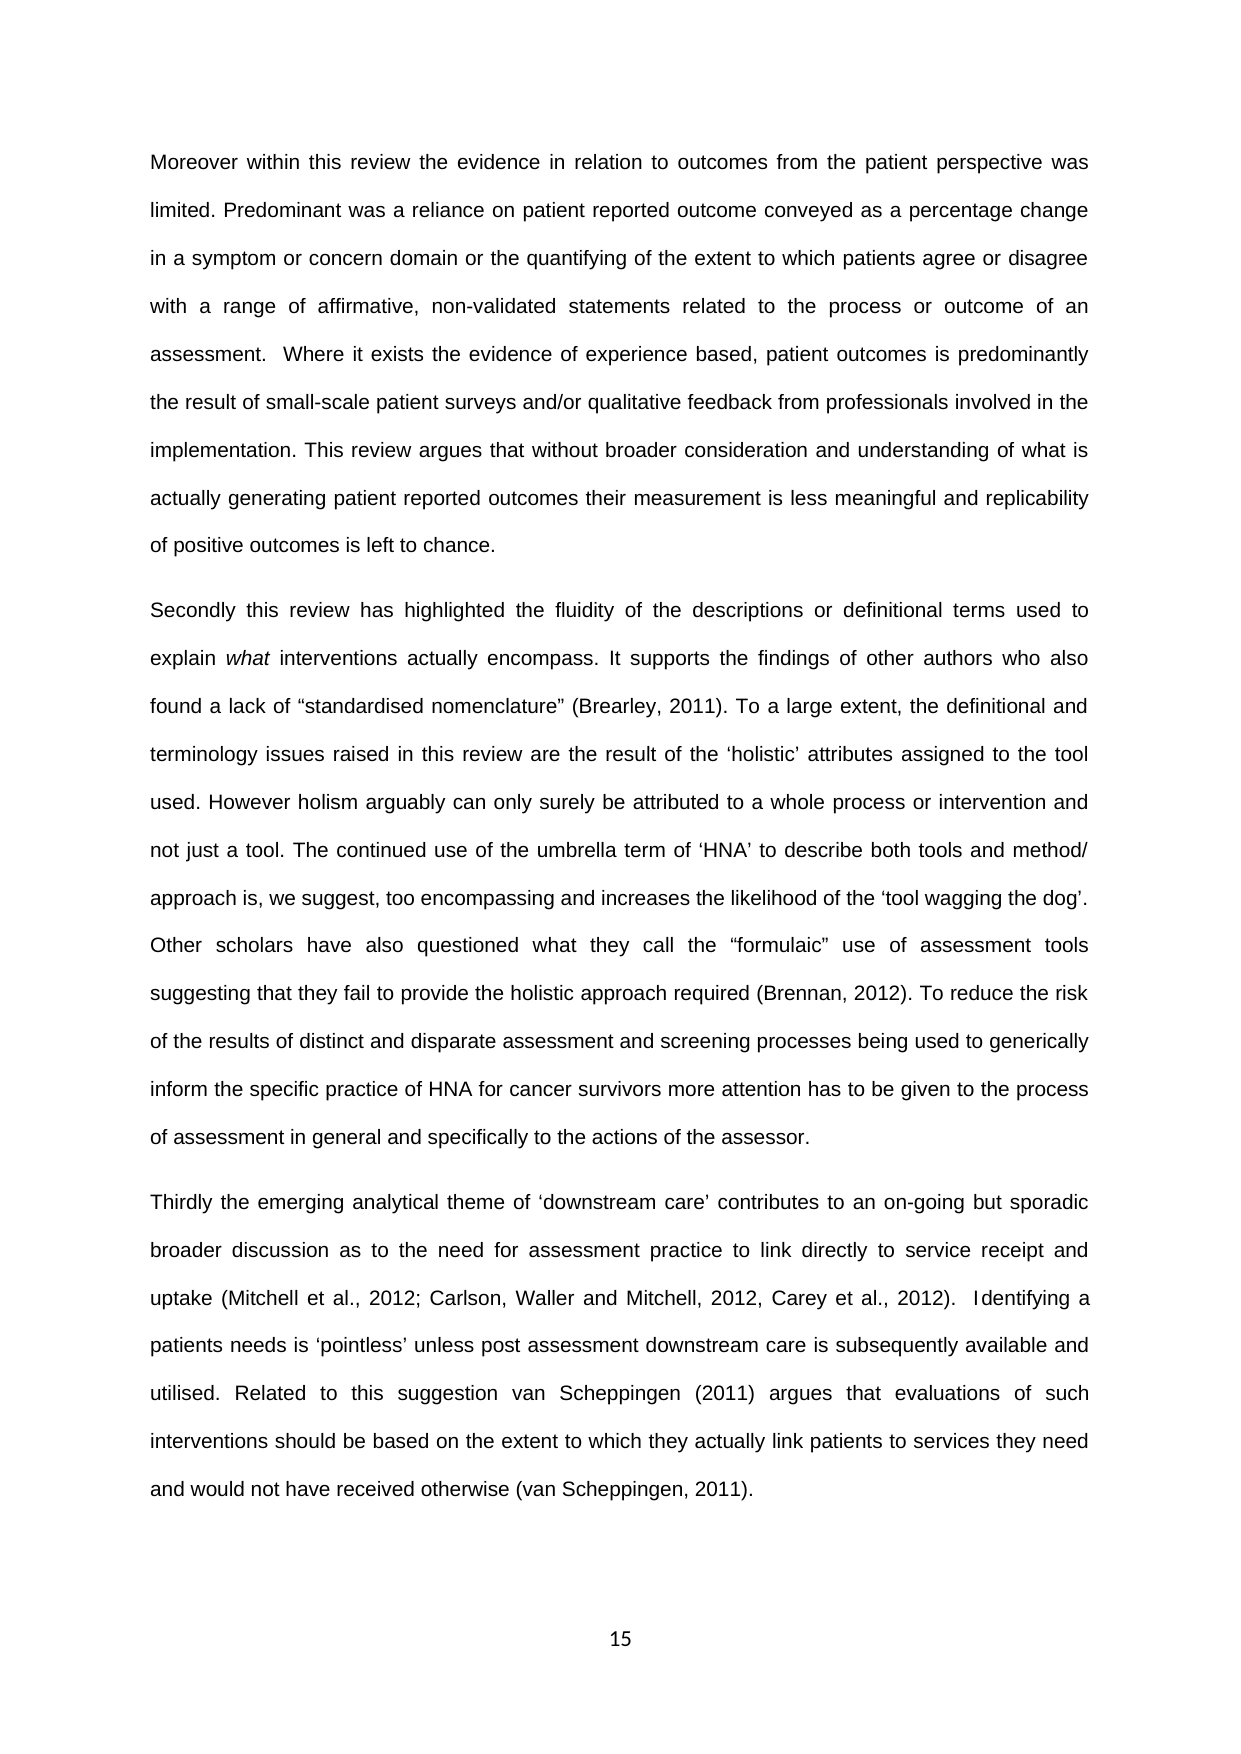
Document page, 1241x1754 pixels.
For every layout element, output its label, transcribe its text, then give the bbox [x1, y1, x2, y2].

text Moreover within this review the evidence in relation to outcomes from the patient perspective was limited. Predominant was a reliance on patient reported outcome conveyed as a percentage change in a symptom or concern domain or the quantifying of the extent to which patients agree or disagree with a range of affirmative, non-validated statements related to the process or outcome of an assessment. Where it exists the evidence of experience based, patient outcomes is predominantly the result of small-scale patient surveys and/or qualitative feedback from professionals involved in the implementation. This review argues that without broader consideration and understanding of what is actually generating patient reported outcomes their measurement is less meaningful and replicability of positive outcomes is left to chance. [150, 150, 1090, 557]
text Thirdly the emerging analytical theme of ‘downstream care’ contributes to an on-going but sporadic broader discussion as to the need for assessment practice to link directly to service receipt and uptake (Mitchell et al., 2012; Carlson, Waller and Mitchell, 2012, Carey et al., 2012). Identifying a patients needs is ‘pointless’ unless post assessment downstream care is subsequently available and utilised. Related to this suggestion van Scheppingen (2011) argues that evaluations of such interventions should be based on the extent to which they actually link patients to services they need and would not have received otherwise (van Scheppingen, 2011). [150, 1189, 1090, 1501]
text Secondly this review has highlighted the fluidity of the descriptions or definitional terms used to explain what interventions actually encompass. It supports the findings of other authors who also found a lack of “standardised nomenclature” (Brearley, 2011). To a large extent, the definitional and terminology issues raised in this review are the result of the ‘holistic’ attributes assigned to the tool used. However holism arguably can only surely be attributed to a whole process or intervention and not just a tool. The continued use of the umbrella term of ‘HNA’ to describe both tools and method/ approach is, we suggest, too encompassing and increases the likelihood of the ‘tool wagging the dog’. Other scholars have also questioned what they call the “formulaic” use of assessment tools suggesting that they fail to provide the holistic approach required (Brennan, 2012). To reduce the risk of the results of distinct and disparate assessment and screening processes being used to generically inform the specific practice of HNA for cancer survivors more attention has to be given to the process of assessment in general and specifically to the actions of the assessor. [150, 598, 1090, 1149]
